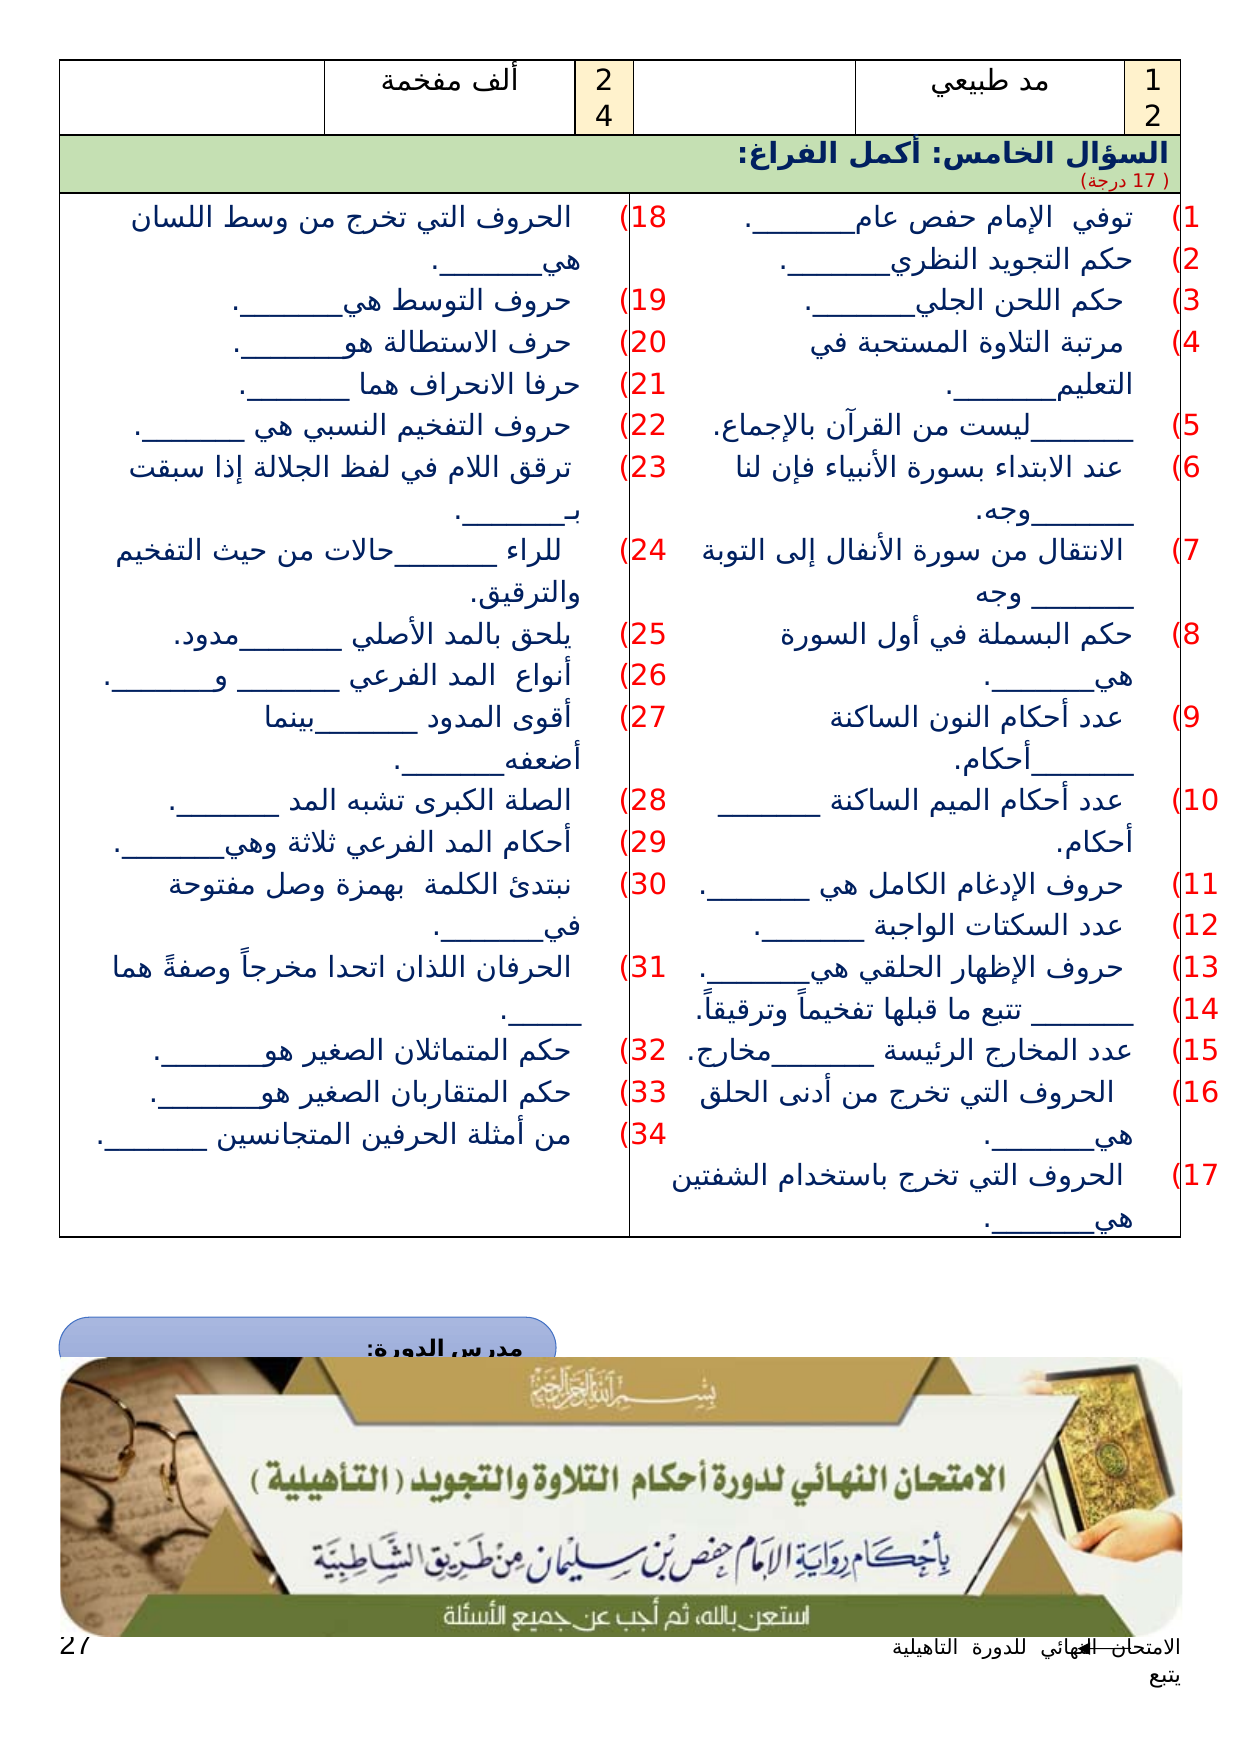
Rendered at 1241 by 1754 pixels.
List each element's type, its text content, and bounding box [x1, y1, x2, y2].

picture [60, 1357, 1183, 1637]
table_cell السؤال الخامس: أكمل الفراغ: ( 17 درجة) [60, 136, 1180, 192]
table_cell [60, 194, 629, 1236]
table_cell [630, 194, 1180, 1236]
